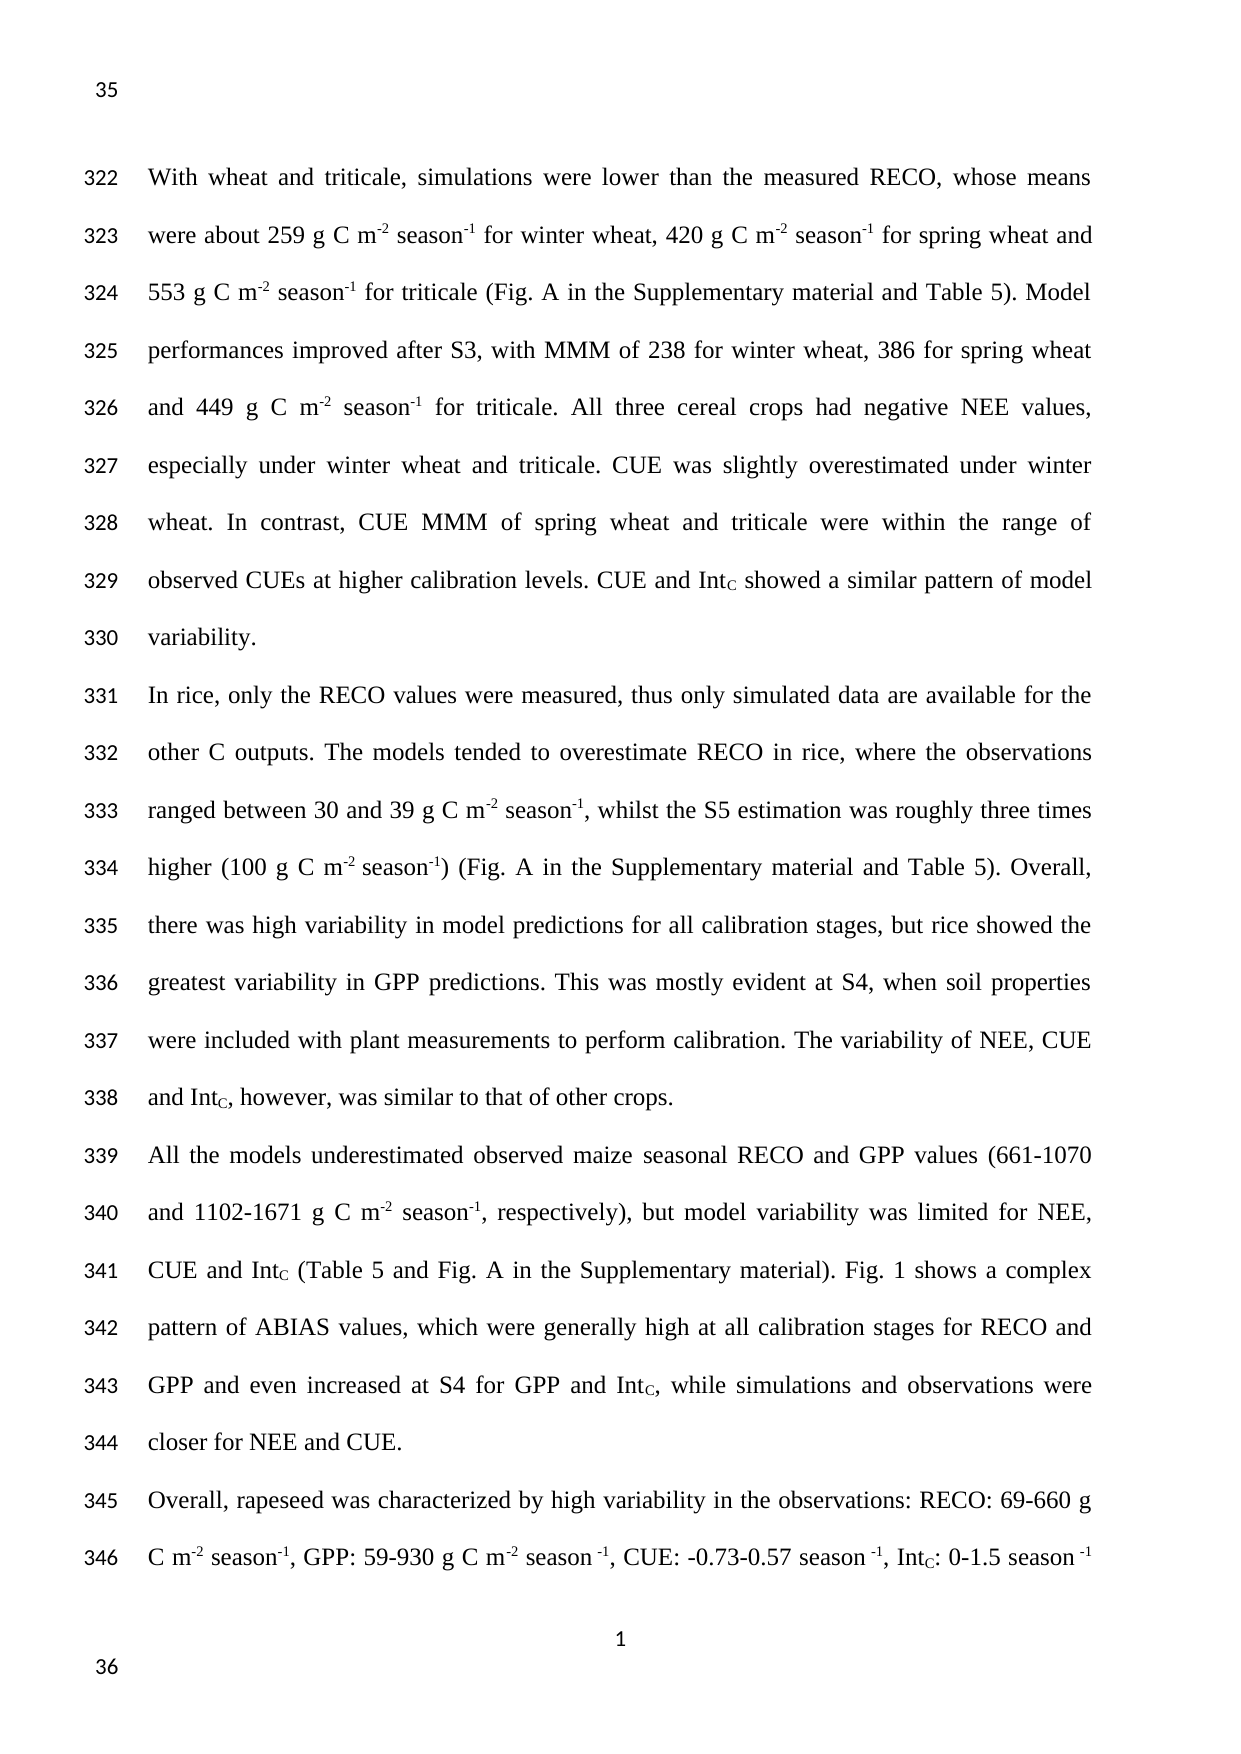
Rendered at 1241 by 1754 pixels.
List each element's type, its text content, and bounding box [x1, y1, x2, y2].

text All the models underestimated observed maize seasonal RECO and GPP values (661-1070 and 1102-1671 g C m-2 season-1, respectively), but model variability was limited for NEE, CUE and IntC (Table 5 and Fig. A in the Supplementary material). Fig. 1 shows a complex pattern of ABIAS values, which were generally high at all calibration stages for RECO and GPP and even increased at S4 for GPP and IntC, while simulations and observations were closer for NEE and CUE. [148, 1140, 1093, 1456]
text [148, 1485, 1093, 1571]
text With wheat and triticale, simulations were lower than the measured RECO, whose means were about 259 g C m-2 season-1 for winter wheat, 420 g C m-2 season-1 for spring wheat and 553 g C m-2 season-1 for triticale (Fig. A in the Supplementary material and Table 5). Model performances improved after S3, with MMM of 238 for winter wheat, 386 for spring wheat and 449 g C m-2 season-1 for triticale. All three cereal crops had negative NEE values, especially under winter wheat and triticale. CUE was slightly overestimated under winter wheat. In contrast, CUE MMM of spring wheat and triticale were within the range of observed CUEs at higher calibration levels. CUE and IntC showed a similar pattern of model variability. [148, 162, 1093, 651]
text In rice, only the RECO values were measured, thus only simulated data are available for the other C outputs. The models tended to overestimate RECO in rice, where the observations ranged between 30 and 39 g C m-2 season-1, whilst the S5 estimation was roughly three times higher (100 g C m-2 season-1) (Fig. A in the Supplementary material and Table 5). Overall, there was high variability in model predictions for all calibration stages, but rice showed the greatest variability in GPP predictions. This was mostly evident at S4, when soil properties were included with plant measurements to perform calibration. The variability of NEE, CUE and IntC, however, was similar to that of other crops. [148, 680, 1093, 1111]
